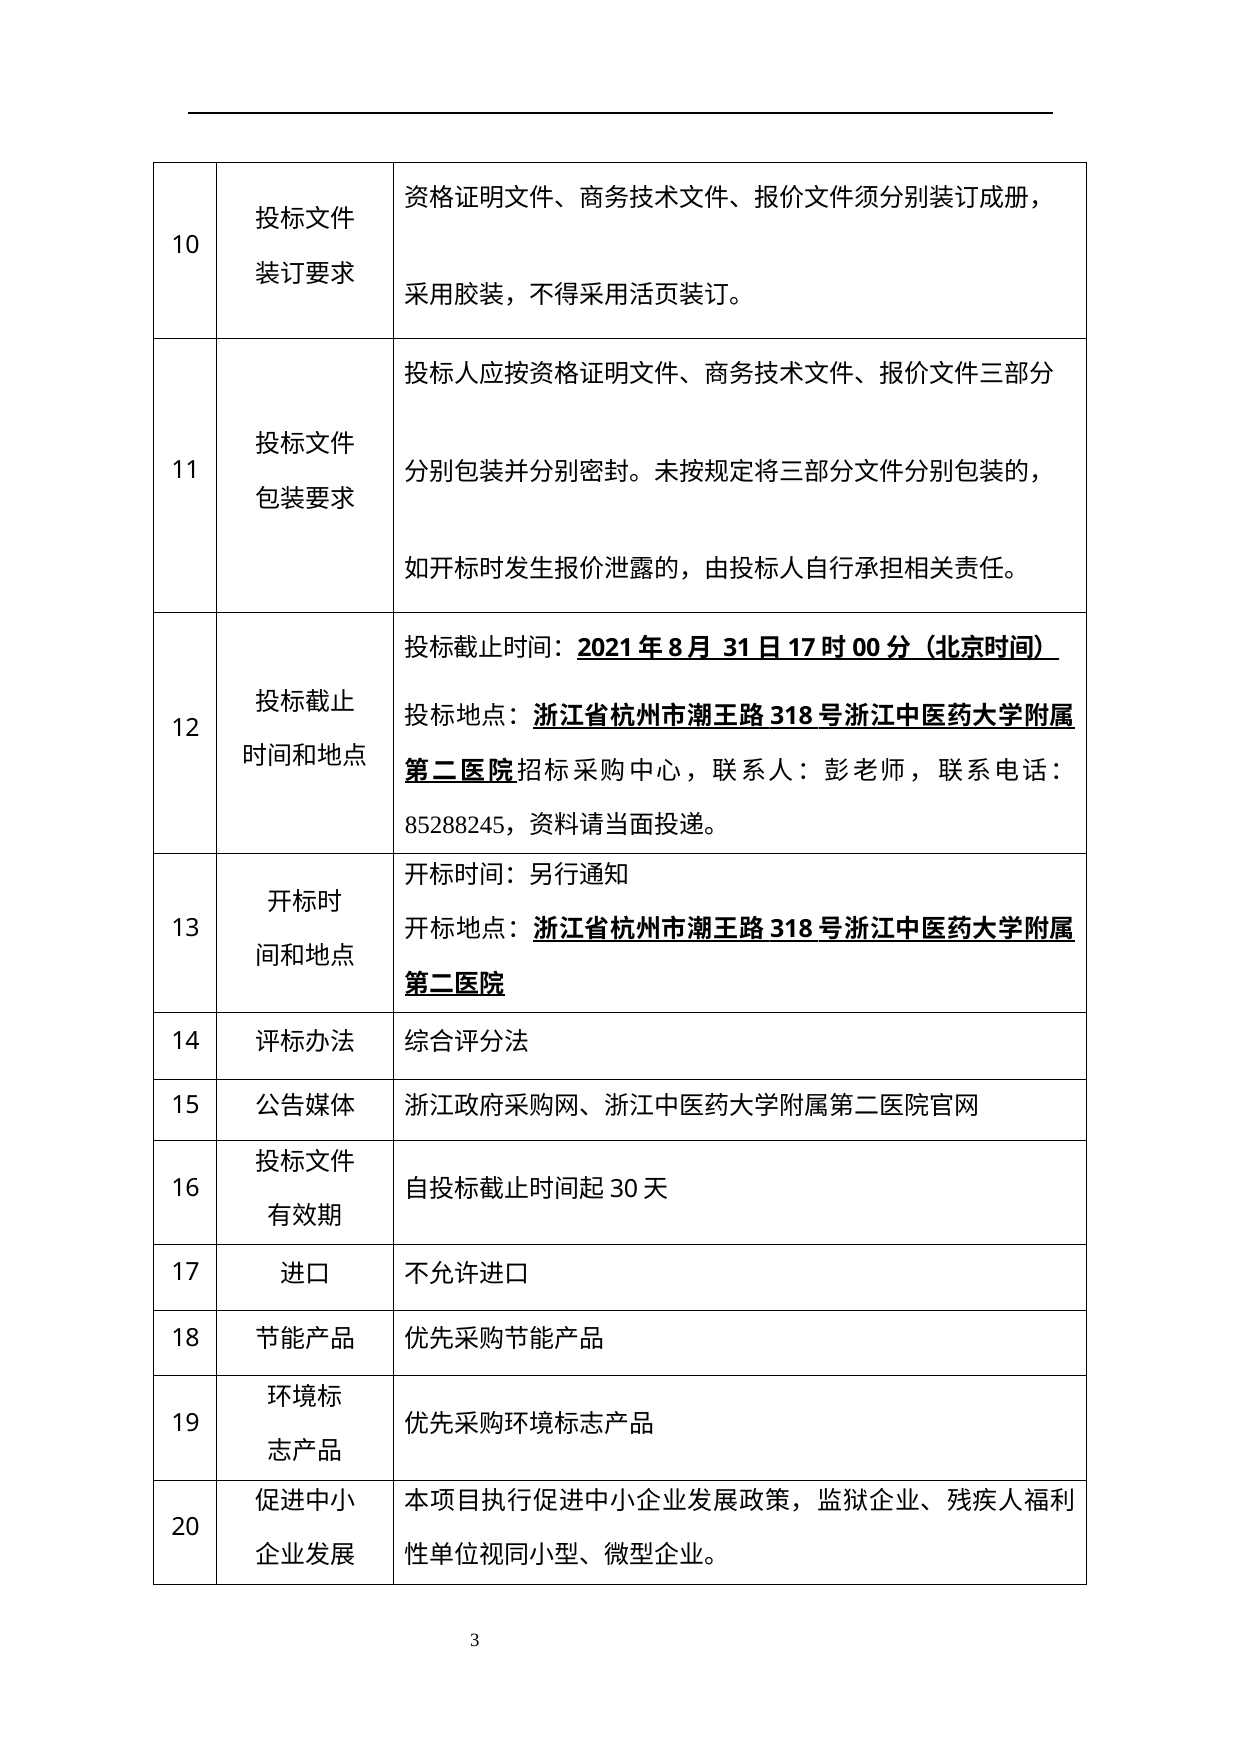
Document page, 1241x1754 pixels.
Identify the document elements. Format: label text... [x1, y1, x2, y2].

table_cell 15 [154, 1080, 216, 1140]
table_cell 综合评分法 [394, 1013, 1086, 1079]
table_cell 浙江政府采购网、浙江中医药大学附属第二医院官网 [394, 1080, 1086, 1140]
table_cell 投标文件 包装要求 [217, 339, 393, 612]
table_cell 投标截止 时间和地点 [217, 613, 393, 853]
table_cell 20 [154, 1481, 216, 1584]
table_cell 10 [154, 163, 216, 338]
table_cell 13 [154, 854, 216, 1012]
table_cell 进口 [217, 1245, 393, 1310]
table_cell 投标文件 装订要求 [217, 163, 393, 338]
table_cell 投标截止时间：2021年8月 31 日 17 时 00 分（北京时间） 投标地点：浙江省杭州市潮王路318号浙江中医药大学附属第二医院招标采购中心，联系人：彭老师，联系电话：85288245，资料请当面投递。 [394, 613, 1086, 853]
table_cell 17 [154, 1245, 216, 1310]
table_cell 资格证明文件、商务技术文件、报价文件须分别装订成册，采用胶装，不得采用活页装订。 [394, 163, 1086, 338]
table_cell 投标人应按资格证明文件、商务技术文件、报价文件三部分分别包装并分别密封。未按规定将三部分文件分别包装的，如开标时发生报价泄露的，由投标人自行承担相关责任。 [394, 339, 1086, 612]
table_cell 16 [154, 1141, 216, 1244]
table_cell 本项目执行促进中小企业发展政策，监狱企业、残疾人福利性单位视同小型、微型企业。 [394, 1481, 1086, 1584]
table_cell 评标办法 [217, 1013, 393, 1079]
table_cell 公告媒体 [217, 1080, 393, 1140]
table_cell 优先采购节能产品 [394, 1311, 1086, 1375]
table_cell 12 [154, 613, 216, 853]
table_cell 11 [154, 339, 216, 612]
table_cell 优先采购环境标志产品 [394, 1376, 1086, 1479]
table_cell 投标文件 有效期 [217, 1141, 393, 1244]
table_cell 自投标截止时间起30天 [394, 1141, 1086, 1244]
table_cell 开标时 间和地点 [217, 854, 393, 1012]
table_cell 环境标 志产品 [217, 1376, 393, 1479]
table_cell 促进中小 企业发展 [217, 1481, 393, 1584]
table_cell 18 [154, 1311, 216, 1375]
table_cell 开标时间：另行通知 开标地点：浙江省杭州市潮王路318号浙江中医药大学附属第二医院 [394, 854, 1086, 1012]
table_cell 不允许进口 [394, 1245, 1086, 1310]
table_cell 14 [154, 1013, 216, 1079]
table_cell 节能产品 [217, 1311, 393, 1375]
table_cell 19 [154, 1376, 216, 1479]
